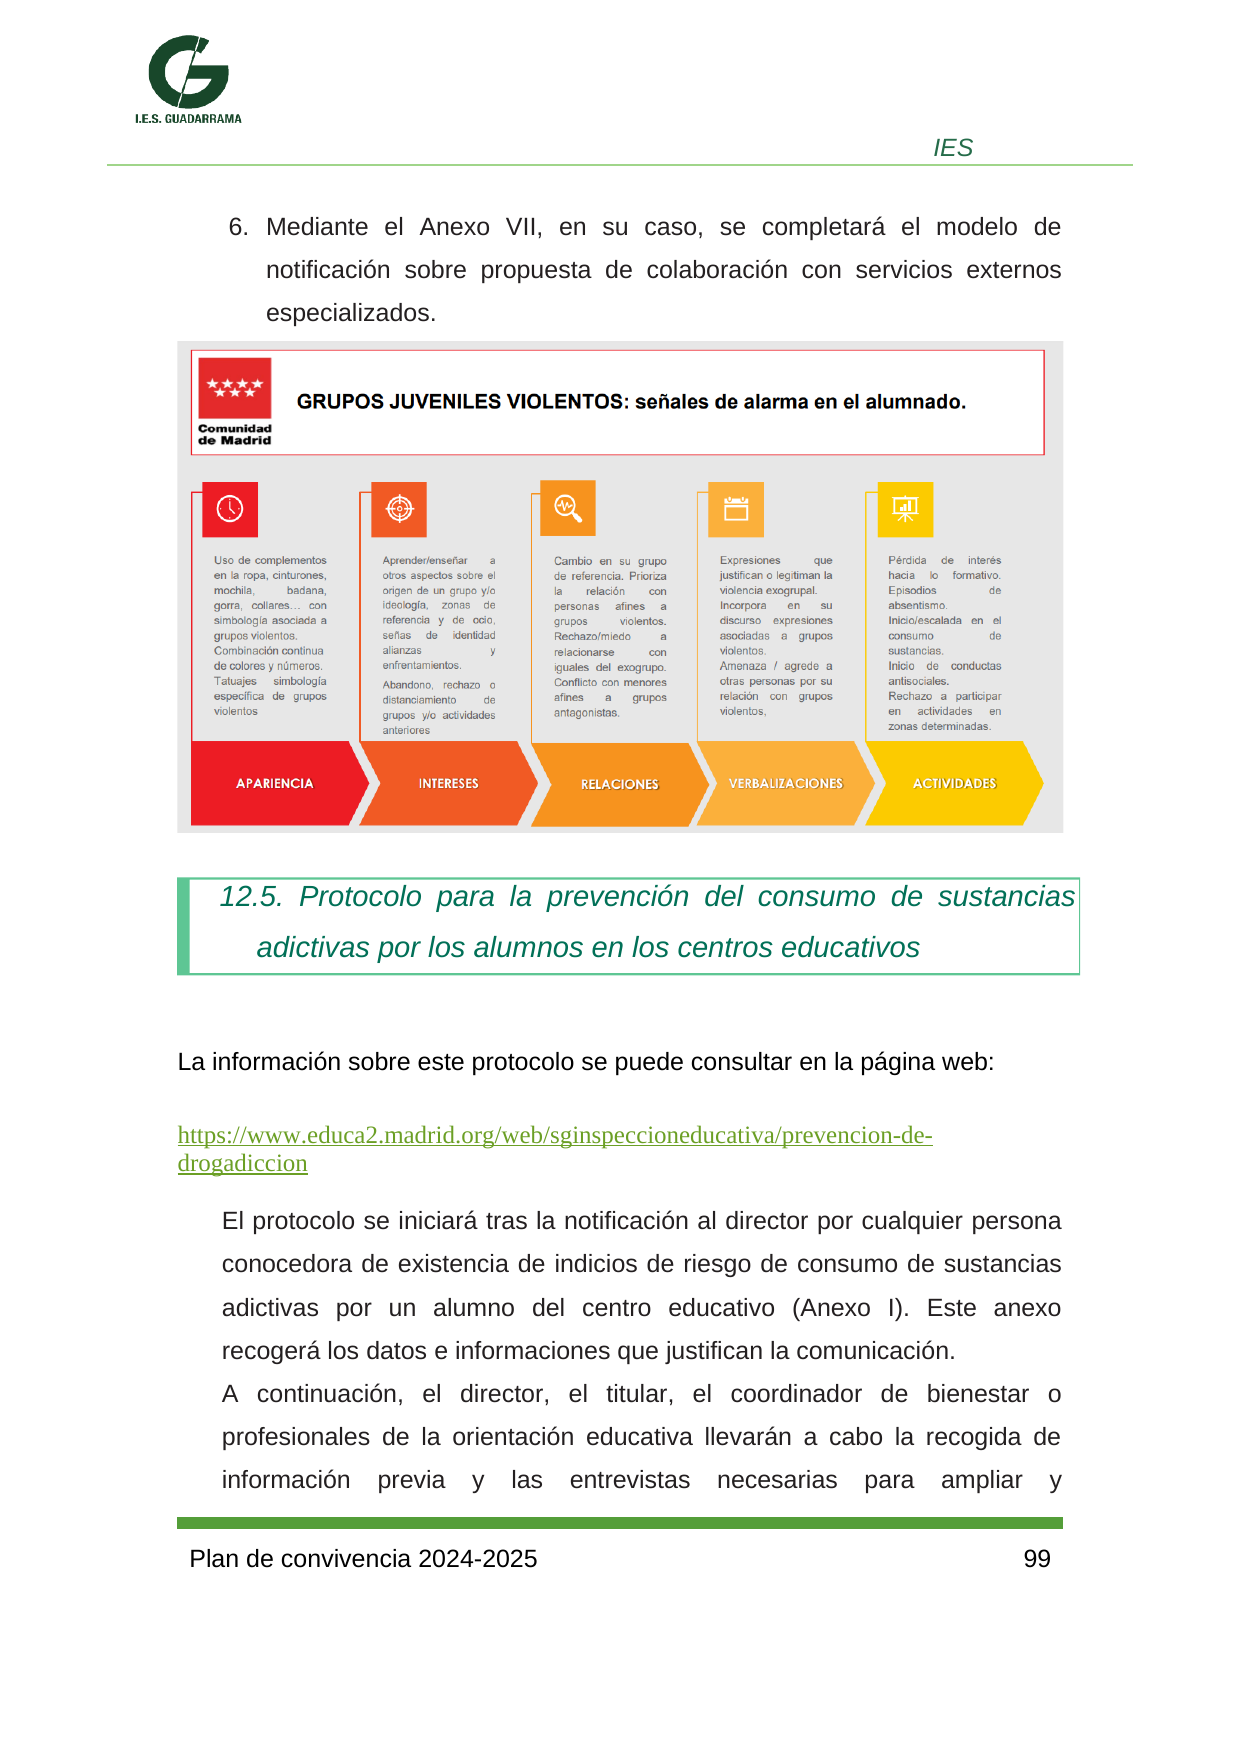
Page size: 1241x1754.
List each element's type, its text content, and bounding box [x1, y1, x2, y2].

picture [135, 35, 242, 123]
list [222, 1379, 1063, 1494]
text https://www.educa2.madrid.org/web/sginspeccioneducativa/prevencion-de-drogadiccion [177, 1120, 1063, 1177]
text El protocolo se iniciará tras la notificación al director por cualquier persona conocedora de existencia de indicios de riesgo de consumo de sustancias adictivas por un alumno del centro educativo (Anexo I). Este anexo recogerá los datos e informaciones que justifican la comunicación. [222, 1206, 1063, 1364]
text La información sobre este protocolo se puede consultar en la página web: [177, 1047, 1063, 1076]
list Mediante el Anexo VII, en su caso, se completará el modelo de notificación sobre propuesta de colaboración con servicios externos especializados. [228, 212, 1063, 327]
picture [177, 341, 1064, 833]
